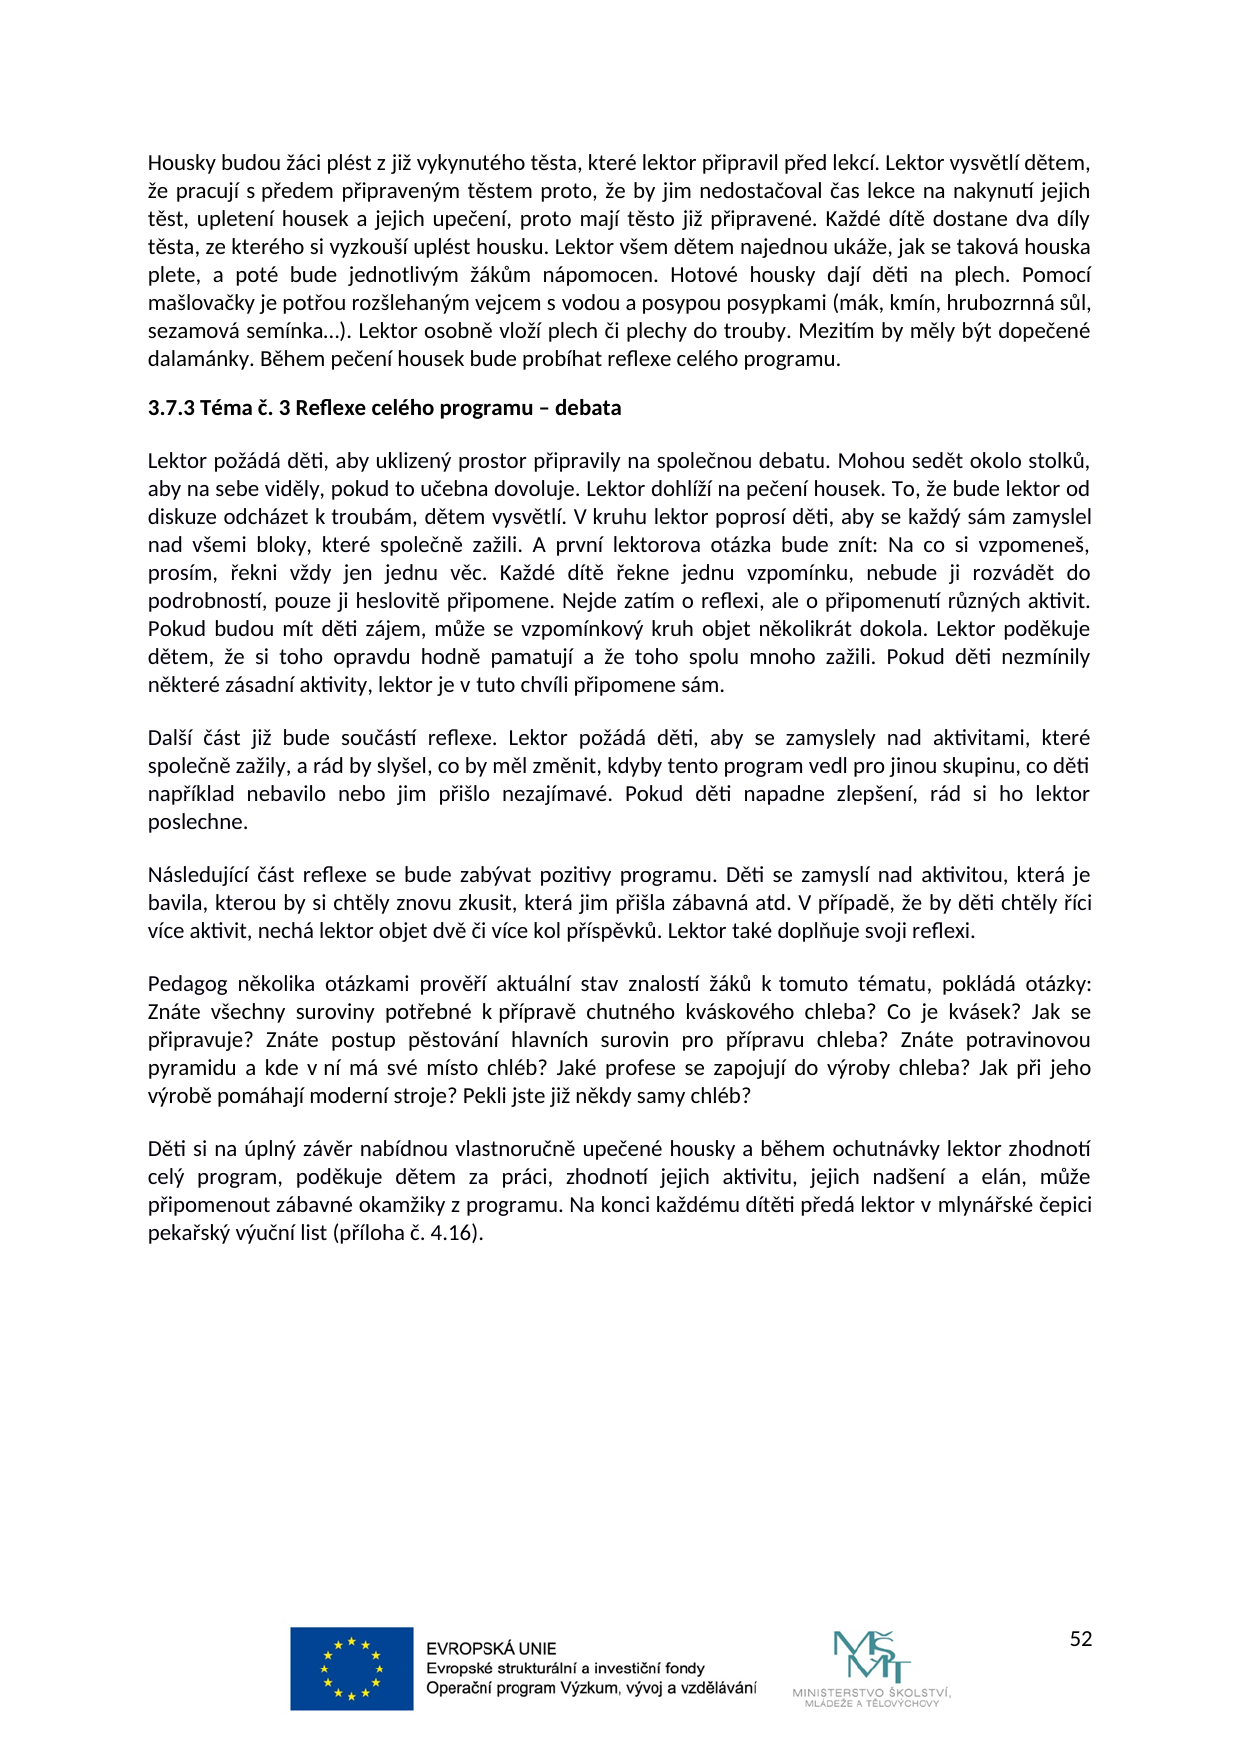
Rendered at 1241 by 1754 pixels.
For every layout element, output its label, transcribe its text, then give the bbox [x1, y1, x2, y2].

text Děti si na úplný závěr nabídnou vlastnoručně upečené housky a během ochutnávky lektor zhodnotí celý program, poděkuje dětem za práci, zhodnotí jejich aktivitu, jejich nadšení a elán, může připomenout zábavné okamžiky z programu. Na konci každému dítěti předá lektor v mlynářské čepici pekařský výuční list (příloha č. 4.16). [148, 1134, 1092, 1246]
text Lektor požádá děti, aby uklizený prostor připravily na společnou debatu. Mohou sedět okolo stolků, aby na sebe viděly, pokud to učebna dovoluje. Lektor dohlíží na pečení housek. To, že bude lektor od diskuze odcházet k troubám, dětem vysvětlí. V kruhu lektor poprosí děti, aby se každý sám zamyslel nad všemi bloky, které společně zažili. A první lektorova otázka bude znít: Na co si vzpomeneš, prosím, řekni vždy jen jednu věc. Každé dítě řekne jednu vzpomínku, nebude ji rozvádět do podrobností, pouze ji heslovitě připomene. Nejde zatím o reflexi, ale o připomenutí různých aktivit. Pokud budou mít děti zájem, může se vzpomínkový kruh objet několikrát dokola. Lektor poděkuje dětem, že si toho opravdu hodně pamatují a že toho spolu mnoho zažili. Pokud děti nezmínily některé zásadní aktivity, lektor je v tuto chvíli připomene sám. [148, 446, 1092, 698]
text Následující část reflexe se bude zabývat pozitivy programu. Děti se zamyslí nad aktivitou, která je bavila, kterou by si chtěly znovu zkusit, která jim přišla zábavná atd. V případě, že by děti chtěly říci více aktivit, nechá lektor objet dvě či více kol příspěvků. Lektor také doplňuje svoji reflexi. [148, 860, 1092, 944]
picture [247, 1584, 993, 1753]
text 3.7.3 Téma č. 3 Reflexe celého programu – debata [148, 393, 1092, 421]
text Pedagog několika otázkami prověří aktuální stav znalostí žáků k tomuto tématu, pokládá otázky: Znáte všechny suroviny potřebné k přípravě chutného kváskového chleba? Co je kvásek? Jak se připravuje? Znáte postup pěstování hlavních surovin pro přípravu chleba? Znáte potravinovou pyramidu a kde v ní má své místo chléb? Jaké profese se zapojují do výroby chleba? Jak při jeho výrobě pomáhají moderní stroje? Pekli jste již někdy samy chléb? [148, 969, 1092, 1109]
text Další část již bude součástí reflexe. Lektor požádá děti, aby se zamyslely nad aktivitami, které společně zažily, a rád by slyšel, co by měl změnit, kdyby tento program vedl pro jinou skupinu, co děti například nebavilo nebo jim přišlo nezajímavé. Pokud děti napadne zlepšení, rád si ho lektor poslechne. [148, 723, 1092, 835]
text Housky budou žáci plést z již vykynutého těsta, které lektor připravil před lekcí. Lektor vysvětlí dětem, že pracují s předem připraveným těstem proto, že by jim nedostačoval čas lekce na nakynutí jejich těst, upletení housek a jejich upečení, proto mají těsto již připravené. Každé dítě dostane dva díly těsta, ze kterého si vyzkouší uplést housku. Lektor všem dětem najednou ukáže, jak se taková houska plete, a poté bude jednotlivým žákům nápomocen. Hotové housky dají děti na plech. Pomocí mašlovačky je potřou rozšlehaným vejcem s vodou a posypou posypkami (mák, kmín, hrubozrnná sůl, sezamová semínka…). Lektor osobně vloží plech či plechy do trouby. Mezitím by měly být dopečené dalamánky. Během pečení housek bude probíhat reflexe celého programu. [148, 148, 1092, 372]
